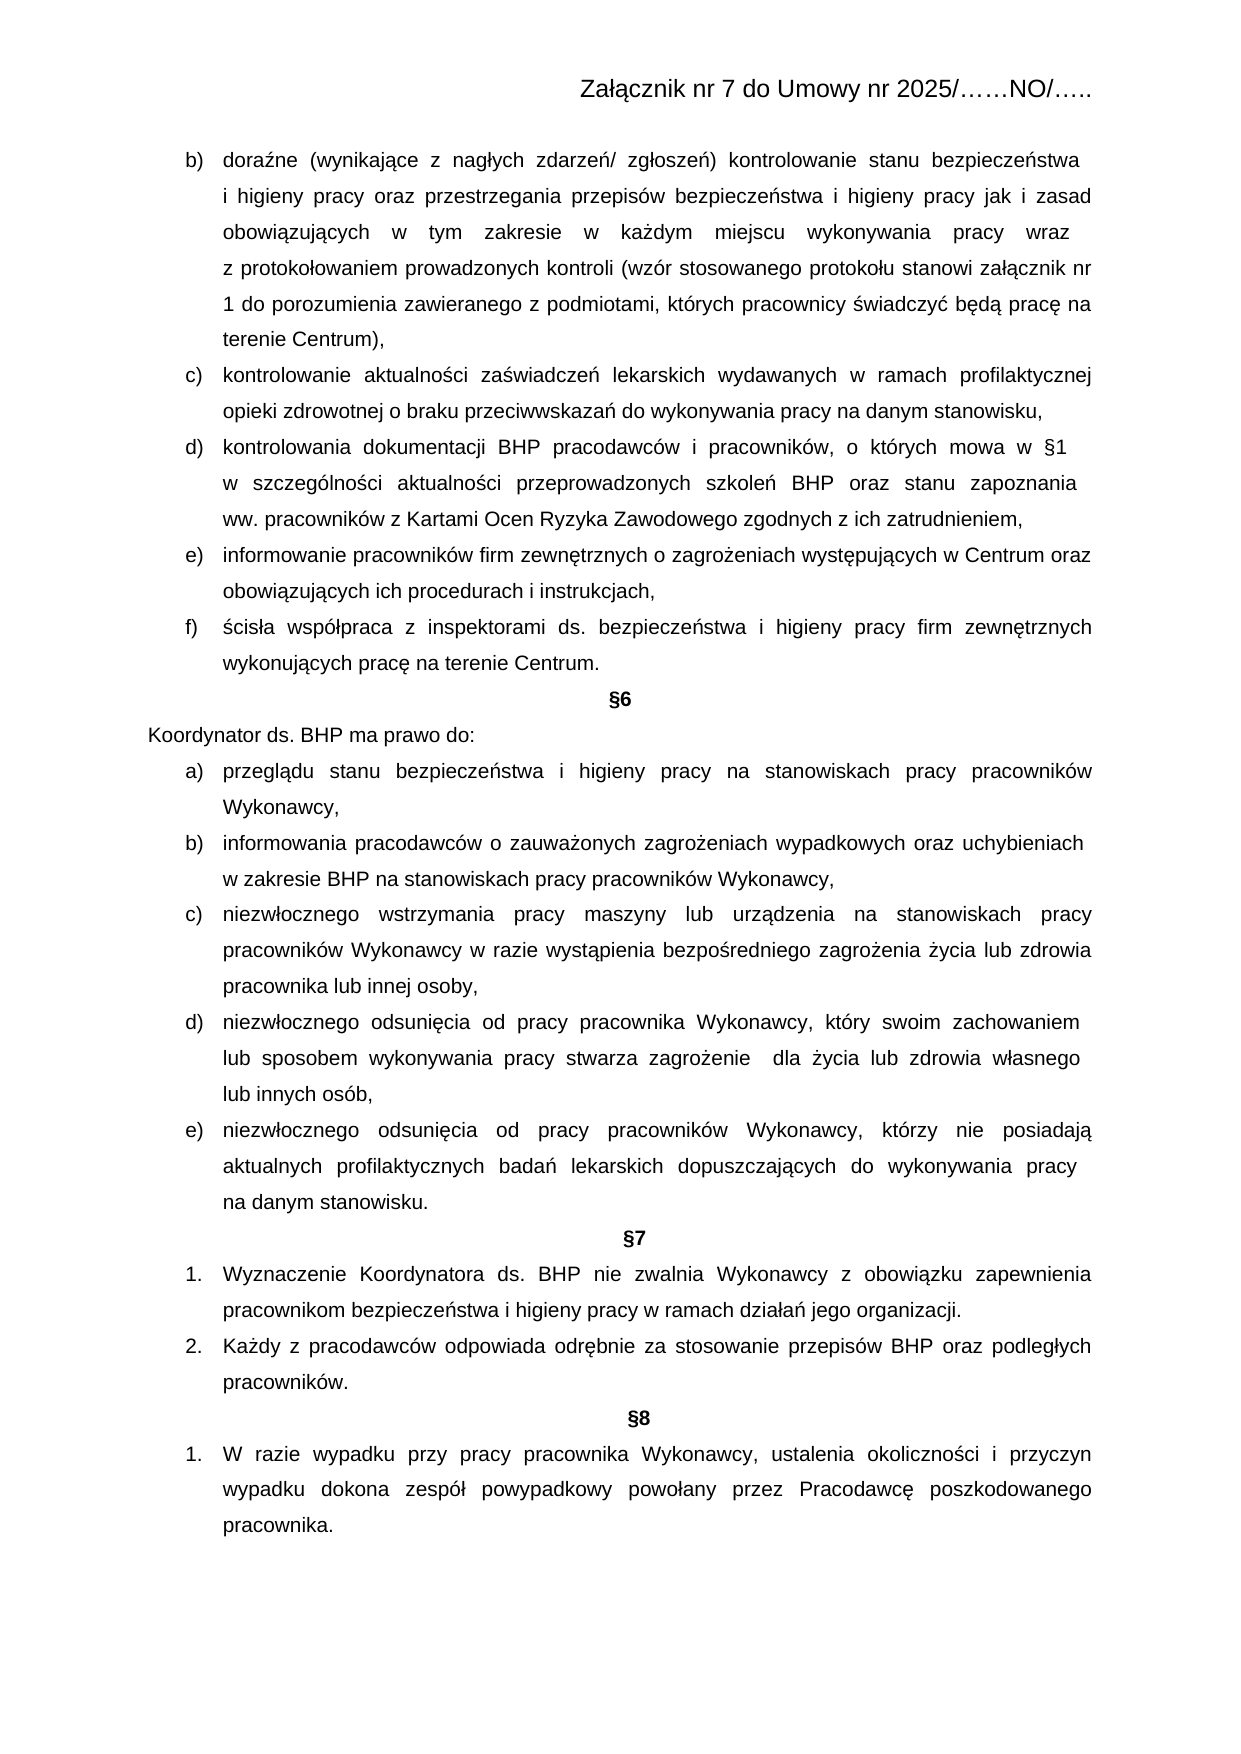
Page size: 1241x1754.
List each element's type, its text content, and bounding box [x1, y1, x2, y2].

list niezwłocznego odsunięcia od pracy pracowników Wykonawcy, którzy nie posiadają aktualnych profilaktycznych badań lekarskich dopuszczających do wykonywania pracy na danym stanowisku. [185, 1118, 1093, 1214]
list Każdy z pracodawców odpowiada odrębnie za stosowanie przepisów BHP oraz podległych pracowników. [185, 1333, 1093, 1393]
list W razie wypadku przy pracy pracownika Wykonawcy, ustalenia okoliczności i przyczyn wypadku dokona zespół powypadkowy powołany przez Pracodawcę poszkodowanego pracownika. [185, 1441, 1093, 1537]
text Koordynator ds. BHP ma prawo do: [148, 723, 1093, 747]
list kontrolowania dokumentacji BHP pracodawców i pracowników, o których mowa w §1 w szczególności aktualności przeprowadzonych szkoleń BHP oraz stanu zapoznania ww. pracowników z Kartami Ocen Ryzyka Zawodowego zgodnych z ich zatrudnieniem, [185, 435, 1093, 531]
text §7 [148, 1226, 1093, 1250]
text §8 [185, 1405, 1093, 1429]
list informowania pracodawców o zauważonych zagrożeniach wypadkowych oraz uchybieniach w zakresie BHP na stanowiskach pracy pracowników Wykonawcy, [185, 830, 1093, 890]
list ścisła współpraca z inspektorami ds. bezpieczeństwa i higieny pracy firm zewnętrznych wykonujących pracę na terenie Centrum. [185, 615, 1093, 675]
text §6 [148, 687, 1093, 711]
list kontrolowanie aktualności zaświadczeń lekarskich wydawanych w ramach profilaktycznej opieki zdrowotnej o braku przeciwwskazań do wykonywania pracy na danym stanowisku, [185, 363, 1093, 423]
list przeglądu stanu bezpieczeństwa i higieny pracy na stanowiskach pracy pracowników Wykonawcy, [185, 758, 1093, 818]
list niezwłocznego odsunięcia od pracy pracownika Wykonawcy, który swoim zachowaniem lub sposobem wykonywania pracy stwarza zagrożenie dla życia lub zdrowia własnego lub innych osób, [185, 1010, 1093, 1106]
list informowanie pracowników firm zewnętrznych o zagrożeniach występujących w Centrum oraz obowiązujących ich procedurach i instrukcjach, [185, 543, 1093, 603]
list doraźne (wynikające z nagłych zdarzeń/ zgłoszeń) kontrolowanie stanu bezpieczeństwa i higieny pracy oraz przestrzegania przepisów bezpieczeństwa i higieny pracy jak i zasad obowiązujących w tym zakresie w każdym miejscu wykonywania pracy wraz z protokołowaniem prowadzonych kontroli (wzór stosowanego protokołu stanowi załącznik nr 1 do porozumienia zawieranego z podmiotami, których pracownicy świadczyć będą pracę na terenie Centrum), [185, 148, 1093, 351]
list Wyznaczenie Koordynatora ds. BHP nie zwalnia Wykonawcy z obowiązku zapewnienia pracownikom bezpieczeństwa i higieny pracy w ramach działań jego organizacji. [185, 1262, 1093, 1322]
list niezwłocznego wstrzymania pracy maszyny lub urządzenia na stanowiskach pracy pracowników Wykonawcy w razie wystąpienia bezpośredniego zagrożenia życia lub zdrowia pracownika lub innej osoby, [185, 902, 1093, 998]
